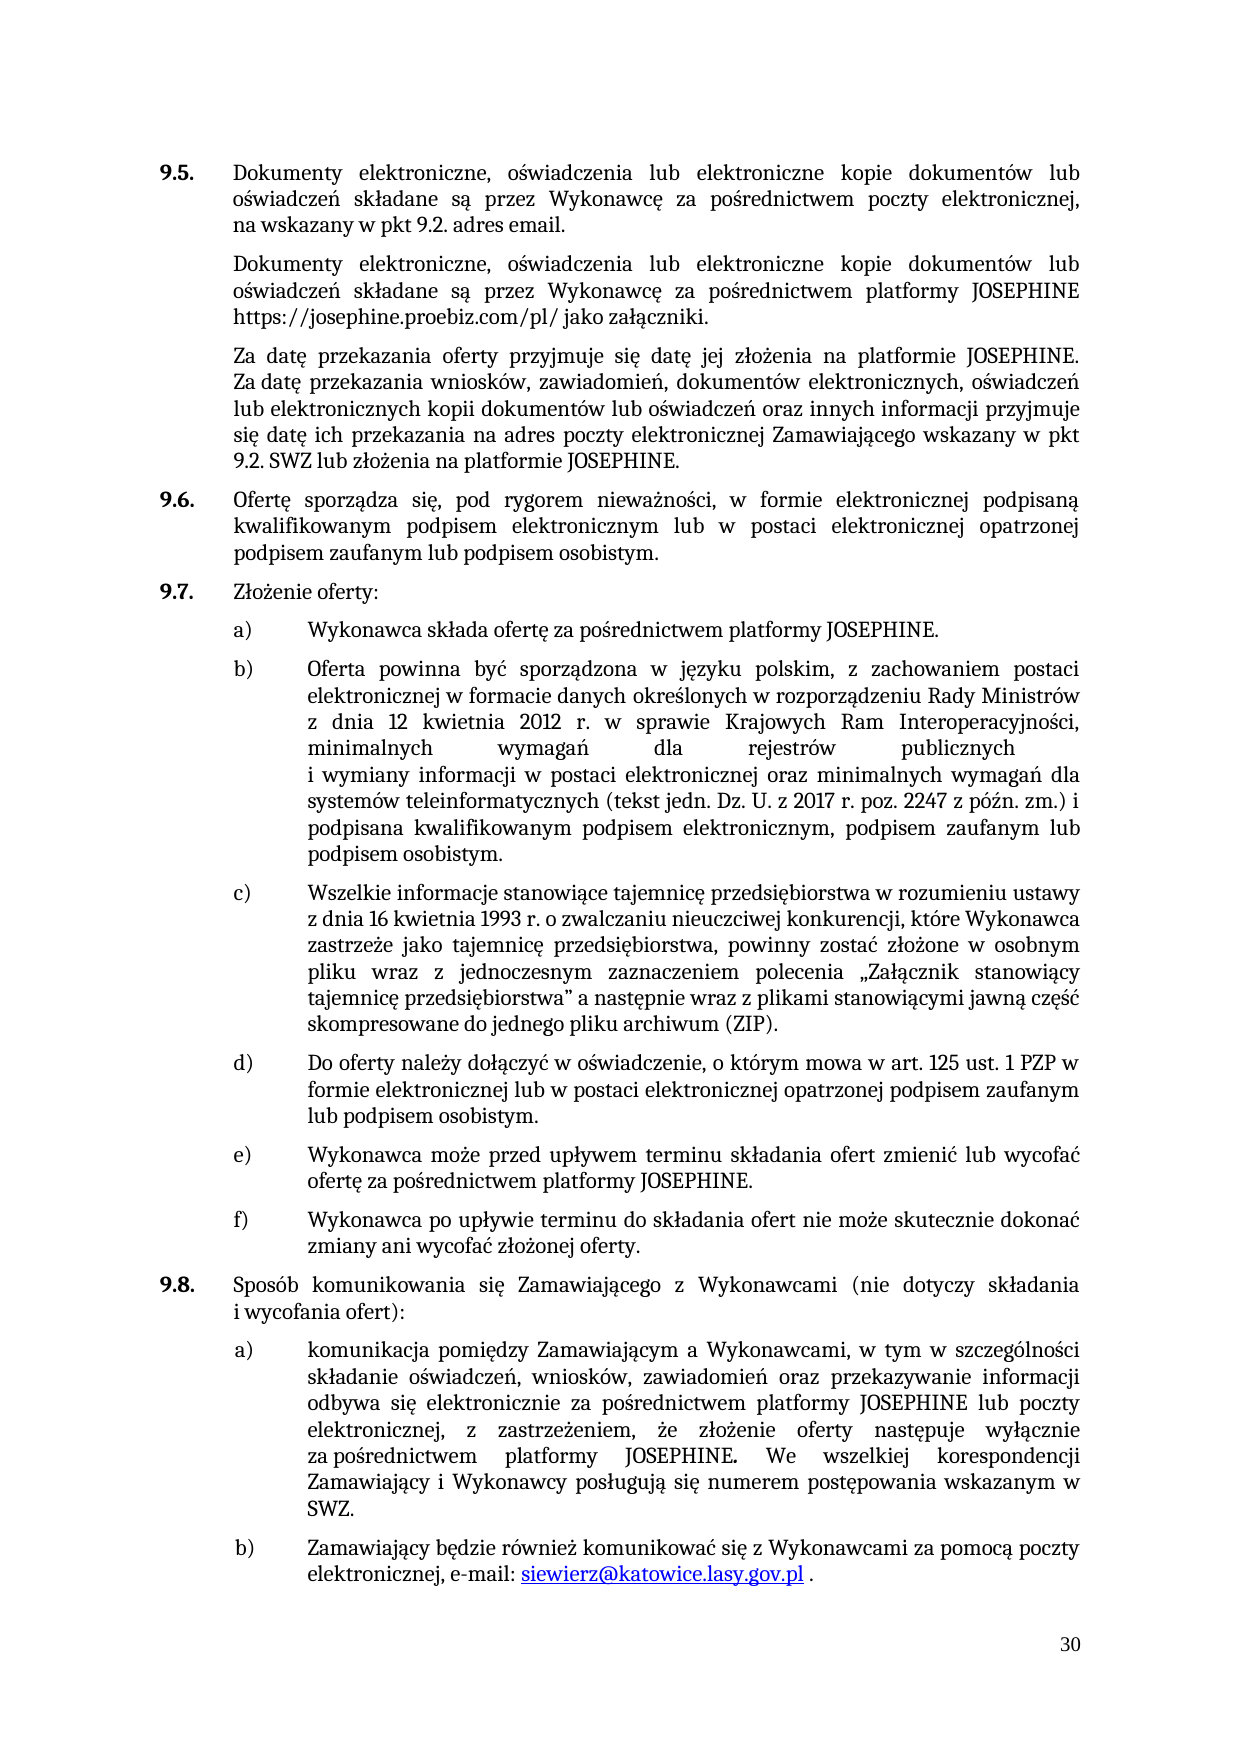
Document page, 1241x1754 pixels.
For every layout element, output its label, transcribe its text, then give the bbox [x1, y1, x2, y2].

text c) Wszelkie informacje stanowiące tajemnicę przedsiębiorstwa w rozumieniu ustawy z dnia 16 kwietnia 1993 r. o zwalczaniu nieuczciwej konkurencji, które Wykonawca zastrzeże jako tajemnicę przedsiębiorstwa, powinny zostać złożone w osobnym pliku wraz z jednoczesnym zaznaczeniem polecenia „Załącznik stanowiący tajemnicę przedsiębiorstwa” a następnie wraz z plikami stanowiącymi jawną część skompresowane do jednego pliku archiwum (ZIP). [233, 879, 1081, 1038]
text a) Wykonawca składa ofertę za pośrednictwem platformy JOSEPHINE. [233, 617, 1081, 644]
text Za datę przekazania oferty przyjmuje się datę jej złożenia na platformie JOSEPHINE. Za datę przekazania wniosków, zawiadomień, dokumentów elektronicznych, oświadczeń lub elektronicznych kopii dokumentów lub oświadczeń oraz innych informacji przyjmuje się datę ich przekazania na adres poczty elektronicznej Zamawiającego wskazany w pkt 9.2. SWZ lub złożenia na platformie JOSEPHINE. [159, 343, 1081, 474]
text Dokumenty elektroniczne, oświadczenia lub elektroniczne kopie dokumentów lub oświadczeń składane są przez Wykonawcę za pośrednictwem platformy JOSEPHINE https://josephine.proebiz.com/pl/ jako załączniki. [233, 251, 1081, 330]
list b) Zamawiający będzie również komunikować się z Wykonawcami za pomocą poczty elektronicznej, e-mail: siewierz@katowice.lasy.gov.pl . [234, 1534, 1081, 1587]
text f) Wykonawca po upływie terminu do składania ofert nie może skutecznie dokonać zmiany ani wycofać złożonej oferty. [233, 1207, 1081, 1259]
text 9.6. Ofertę sporządza się, pod rygorem nieważności, w formie elektronicznej podpisaną kwalifikowanym podpisem elektronicznym lub w postaci elektronicznej opatrzonej podpisem zaufanym lub podpisem osobistym. [159, 487, 1081, 566]
text 9.7. Złożenie oferty: [159, 578, 1081, 605]
list a) komunikacja pomiędzy Zamawiającym a Wykonawcami, w tym w szczególności składanie oświadczeń, wniosków, zawiadomień oraz przekazywanie informacji odbywa się elektronicznie za pośrednictwem platformy JOSEPHINE lub poczty elektronicznej, z zastrzeżeniem, że złożenie oferty następuje wyłącznie za pośrednictwem platformy JOSEPHINE. We wszelkiej korespondencji Zamawiający i Wykonawcy posługują się numerem postępowania wskazanym w SWZ. [234, 1337, 1081, 1522]
text d) Do oferty należy dołączyć w oświadczenie, o którym mowa w art. 125 ust. 1 PZP w formie elektronicznej lub w postaci elektronicznej opatrzonej podpisem zaufanym lub podpisem osobistym. [233, 1050, 1081, 1129]
text 9.8. Sposób komunikowania się Zamawiającego z Wykonawcami (nie dotyczy składania i wycofania ofert): [159, 1272, 1081, 1325]
text b) Oferta powinna być sporządzona w języku polskim, z zachowaniem postaci elektronicznej w formacie danych określonych w rozporządzeniu Rady Ministrów z dnia 12 kwietnia 2012 r. w sprawie Krajowych Ram Interoperacyjności, minimalnych wymagań dla rejestrów publicznych i wymiany informacji w postaci elektronicznej oraz minimalnych wymagań dla systemów teleinformatycznych (tekst jedn. Dz. U. z 2017 r. poz. 2247 z późn. zm.) i podpisana kwalifikowanym podpisem elektronicznym, podpisem zaufanym lub podpisem osobistym. [233, 656, 1081, 867]
text e) Wykonawca może przed upływem terminu składania ofert zmienić lub wycofać ofertę za pośrednictwem platformy JOSEPHINE. [233, 1142, 1081, 1194]
text 9.5. Dokumenty elektroniczne, oświadczenia lub elektroniczne kopie dokumentów lub oświadczeń składane są przez Wykonawcę za pośrednictwem poczty elektronicznej, na wskazany w pkt 9.2. adres email. [159, 159, 1081, 238]
